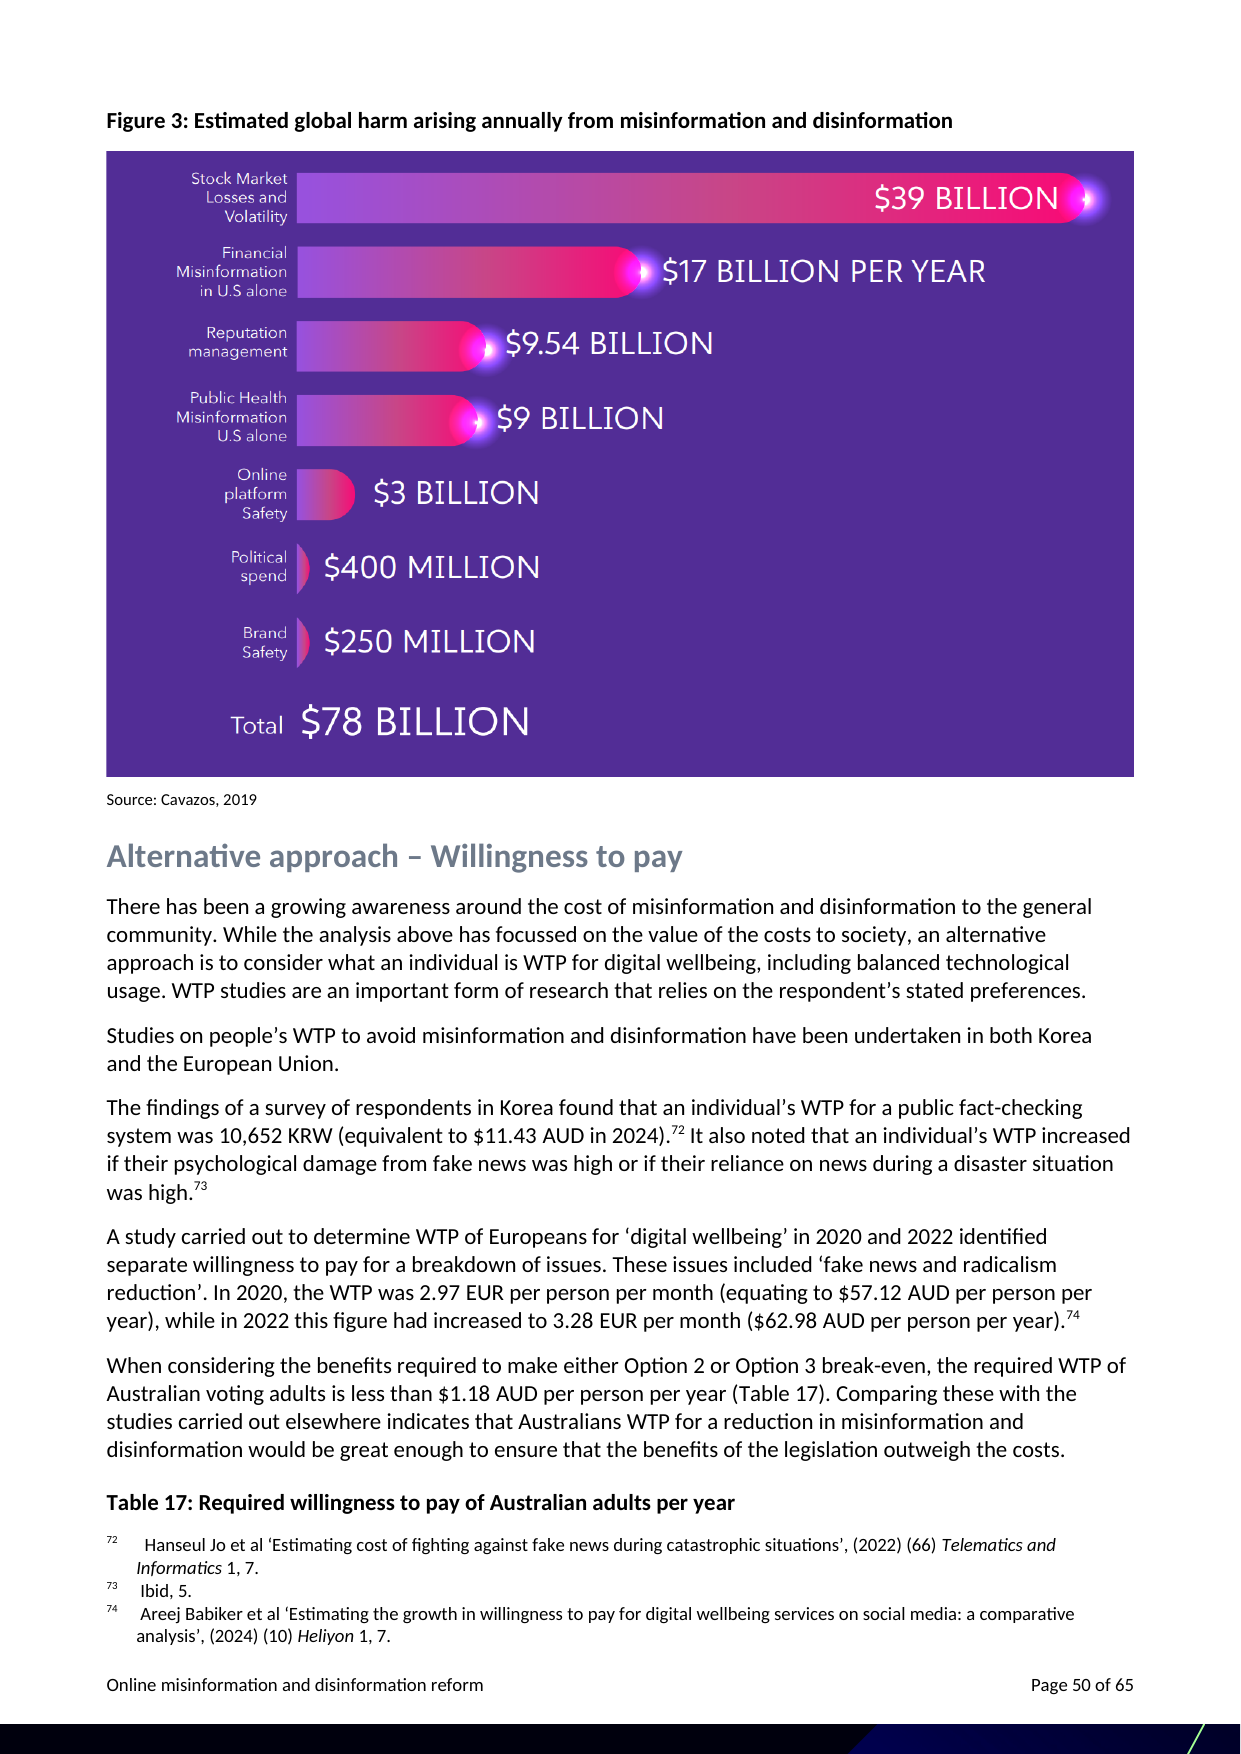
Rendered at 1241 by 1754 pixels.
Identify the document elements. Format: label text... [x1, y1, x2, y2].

text Studies on people’s WTP to avoid misinformation and disinformation have been undertaken in both Korea and the European Union. [106, 1021, 1134, 1077]
picture [0, 1724, 1241, 1754]
text There has been a growing awareness around the cost of misinformation and disinformation to the general community. While the analysis above has focussed on the value of the costs to society, an alternative approach is to consider what an individual is WTP for digital wellbeing, including balanced technological usage. WTP studies are an important form of research that relies on the respondent’s stated preferences. [106, 892, 1134, 1004]
text A study carried out to determine WTP of Europeans for ‘digital wellbeing’ in 2020 and 2022 identified separate willingness to pay for a breakdown of issues. These issues included ‘fake news and radicalism reduction’. In 2020, the WTP was 2.97 EUR per person per month (equating to $57.12 AUD per person per year), while in 2022 this figure had increased to 3.28 EUR per month ($62.98 AUD per person per year). [106, 1222, 1134, 1334]
text Source: Cavazos, 2019 [106, 789, 1134, 810]
subtitle Alternative approach – Willingness to pay [106, 835, 1134, 875]
text When considering the benefits required to make either Option 2 or Option 3 break-even, the required WTP of Australian voting adults is less than $1.18 AUD per person per year (Table 17). Comparing these with the studies carried out elsewhere indicates that Australians WTP for a reduction in misinformation and disinformation would be great enough to ensure that the benefits of the legislation outweigh the costs. [106, 1351, 1134, 1463]
picture [106, 151, 1134, 777]
text The findings of a survey of respondents in Korea found that an individual’s WTP for a public fact-checking system was 10,652 KRW (equivalent to $11.43 AUD in 2024). It also noted that an individual’s WTP increased if their psychological damage from fake news was high or if their reliance on news during a disaster situation was high. [106, 1093, 1134, 1206]
